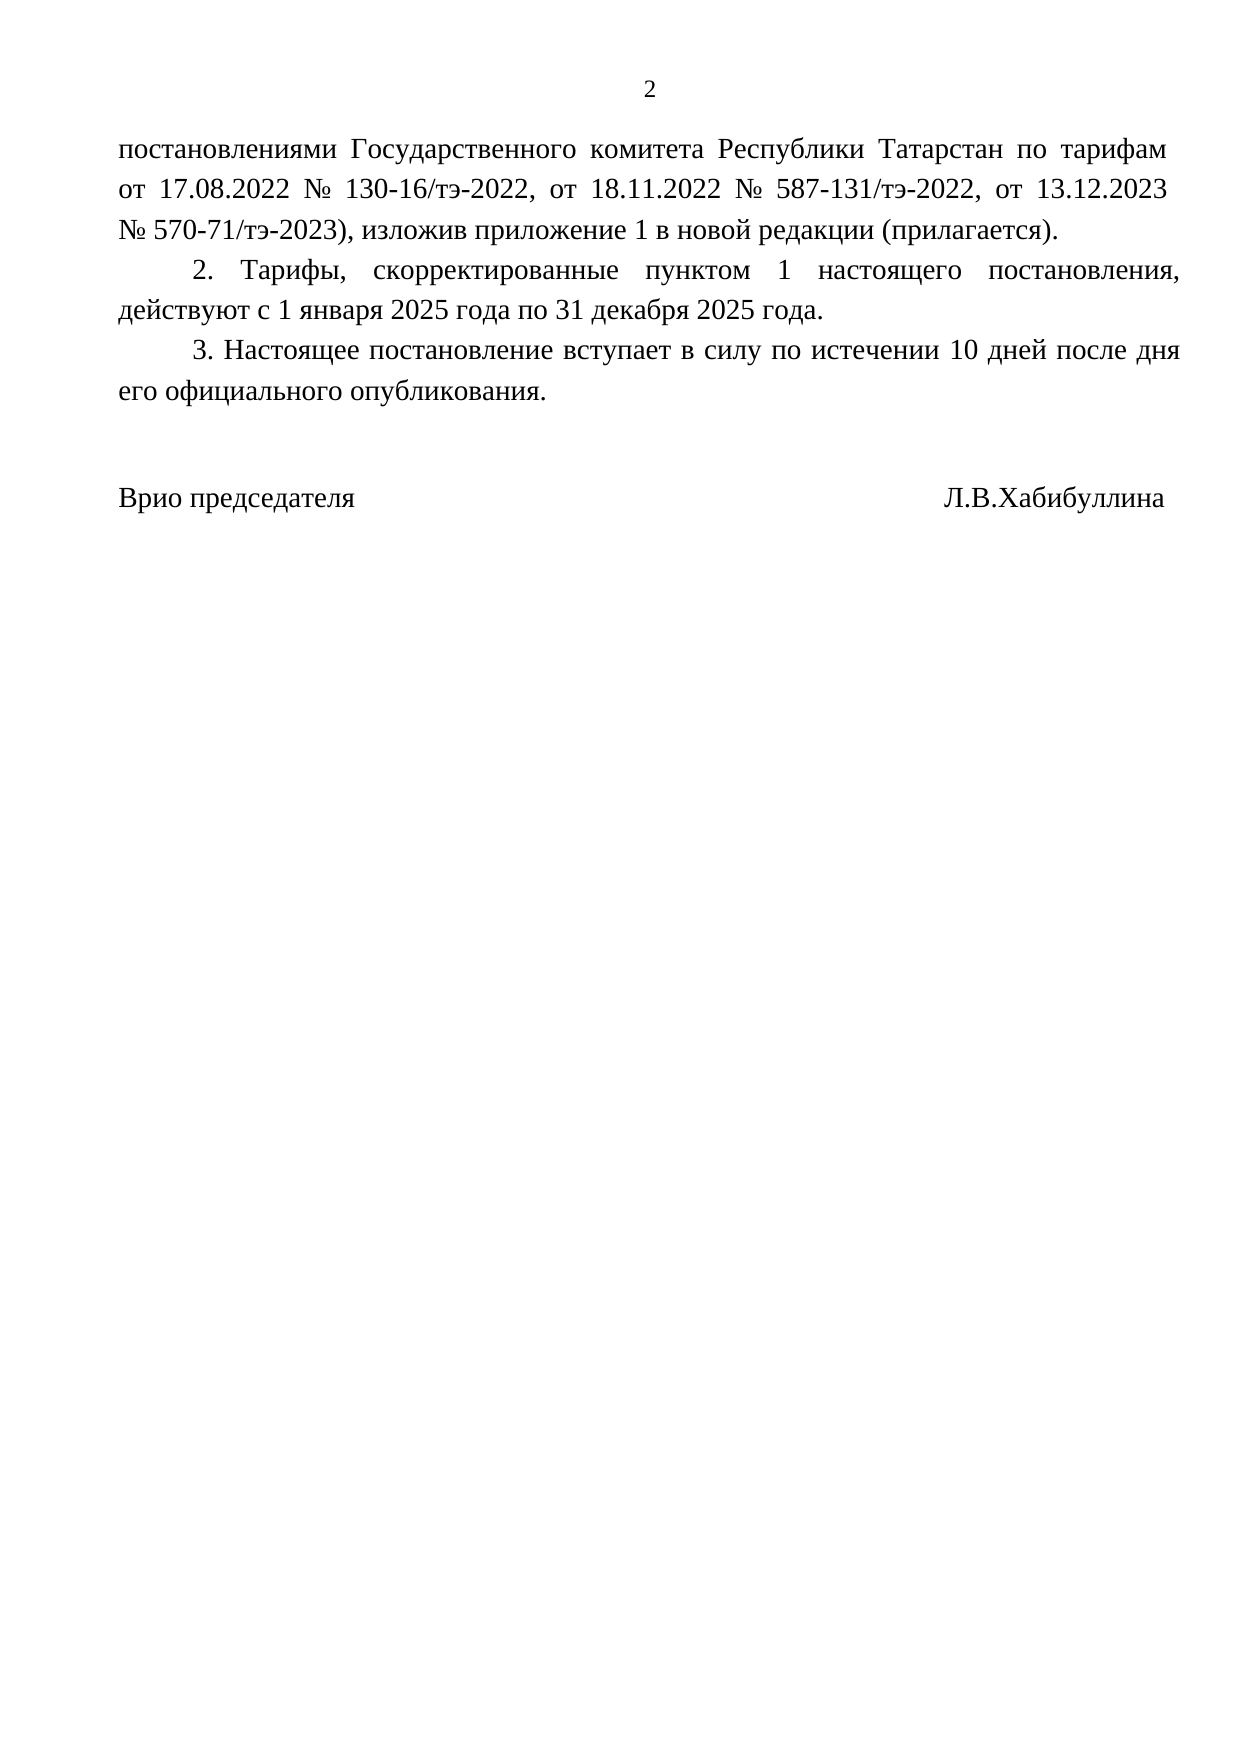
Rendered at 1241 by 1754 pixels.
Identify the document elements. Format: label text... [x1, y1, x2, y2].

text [118, 131, 1181, 245]
text Врио председателя Л.В.Хабибуллина [118, 480, 1181, 513]
text 3. Настоящее постановление вступает в силу по истечении 10 дней после дня его официального опубликования. [118, 332, 1181, 406]
text 2. Тарифы, скорректированные пунктом 1 настоящего постановления, действуют с 1 января 2025 года по 31 декабря 2025 года. [118, 252, 1181, 326]
